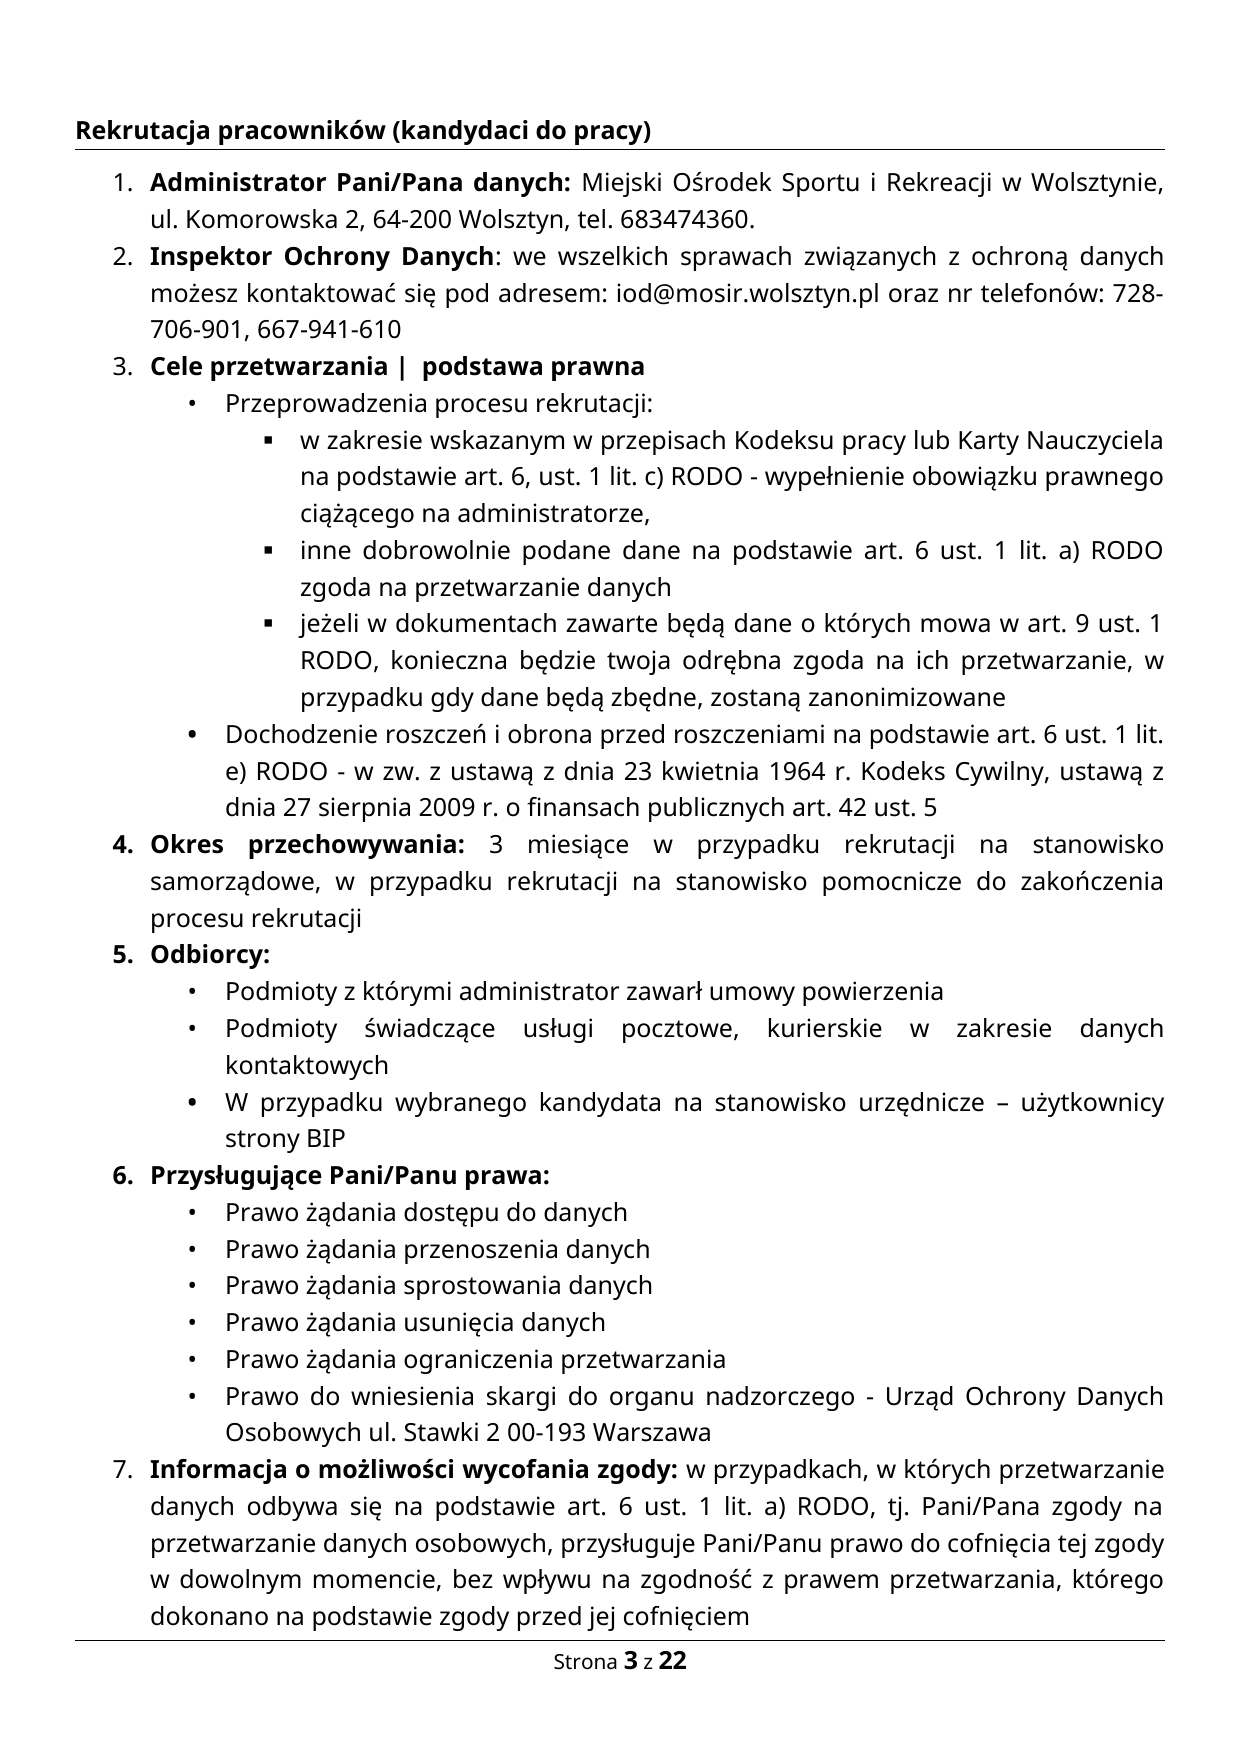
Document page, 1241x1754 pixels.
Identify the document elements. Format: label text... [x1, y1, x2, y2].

list Przeprowadzenia procesu rekrutacji: [187, 386, 1165, 419]
list Okres przechowywania: 3 miesiące w przypadku rekrutacji na stanowisko samorządowe, w przypadku rekrutacji na stanowisko pomocnicze do zakończenia procesu rekrutacji [112, 827, 1165, 934]
list Cele przetwarzania | podstawa prawna [112, 349, 1165, 383]
list Przysługujące Pani/Panu prawa: [112, 1158, 1165, 1192]
list Odbiorcy: [112, 937, 1165, 971]
list w zakresie wskazanym w przepisach Kodeksu pracy lub Karty Nauczyciela na podstawie art. 6, ust. 1 lit. c) RODO - wypełnienie obowiązku prawnego ciążącego na administratorze, [262, 422, 1165, 530]
list Prawo żądania ograniczenia przetwarzania [187, 1342, 1165, 1376]
subtitle Rekrutacja pracowników (kandydaci do pracy) [75, 112, 1165, 149]
list Administrator Pani/Pana danych: Miejski Ośrodek Sportu i Rekreacji w Wolsztynie, ul. Komorowska 2, 64-200 Wolsztyn, tel. 683474360. [112, 165, 1165, 236]
list Prawo żądania usunięcia danych [187, 1305, 1165, 1339]
list Dochodzenie roszczeń i obrona przed roszczeniami na podstawie art. 6 ust. 1 lit. e) RODO - w zw. z ustawą z dnia 23 kwietnia 1964 r. Kodeks Cywilny, ustawą z dnia 27 sierpnia 2009 r. o finansach publicznych art. 42 ust. 5 [187, 716, 1165, 824]
list Prawo żądania sprostowania danych [187, 1268, 1165, 1302]
list Informacja o możliwości wycofania zgody: w przypadkach, w których przetwarzanie danych odbywa się na podstawie art. 6 ust. 1 lit. a) RODO, tj. Pani/Pana zgody na przetwarzanie danych osobowych, przysługuje Pani/Panu prawo do cofnięcia tej zgody w dowolnym momencie, bez wpływu na zgodność z prawem przetwarzania, którego dokonano na podstawie zgody przed jej cofnięciem [112, 1452, 1165, 1633]
list Prawo żądania przenoszenia danych [187, 1231, 1165, 1265]
list Prawo do wniesienia skargi do organu nadzorczego - Urząd Ochrony Danych Osobowych ul. Stawki 2 00-193 Warszawa [187, 1378, 1165, 1449]
list Prawo żądania dostępu do danych [187, 1194, 1165, 1228]
list Podmioty z którymi administrator zawarł umowy powierzenia [187, 974, 1165, 1008]
list Inspektor Ochrony Danych: we wszelkich sprawach związanych z ochroną danych możesz kontaktować się pod adresem: iod@mosir.wolsztyn.pl oraz nr telefonów: 728-706-901, 667-941-610 [112, 238, 1165, 346]
list jeżeli w dokumentach zawarte będą dane o których mowa w art. 9 ust. 1 RODO, konieczna będzie twoja odrębna zgoda na ich przetwarzanie, w przypadku gdy dane będą zbędne, zostaną zanonimizowane [262, 606, 1165, 714]
list Podmioty świadczące usługi pocztowe, kurierskie w zakresie danych kontaktowych [187, 1011, 1165, 1081]
list inne dobrowolnie podane dane na podstawie art. 6 ust. 1 lit. a) RODO zgoda na przetwarzanie danych [262, 533, 1165, 603]
list W przypadku wybranego kandydata na stanowisko urzędnicze – użytkownicy strony BIP [187, 1084, 1165, 1155]
